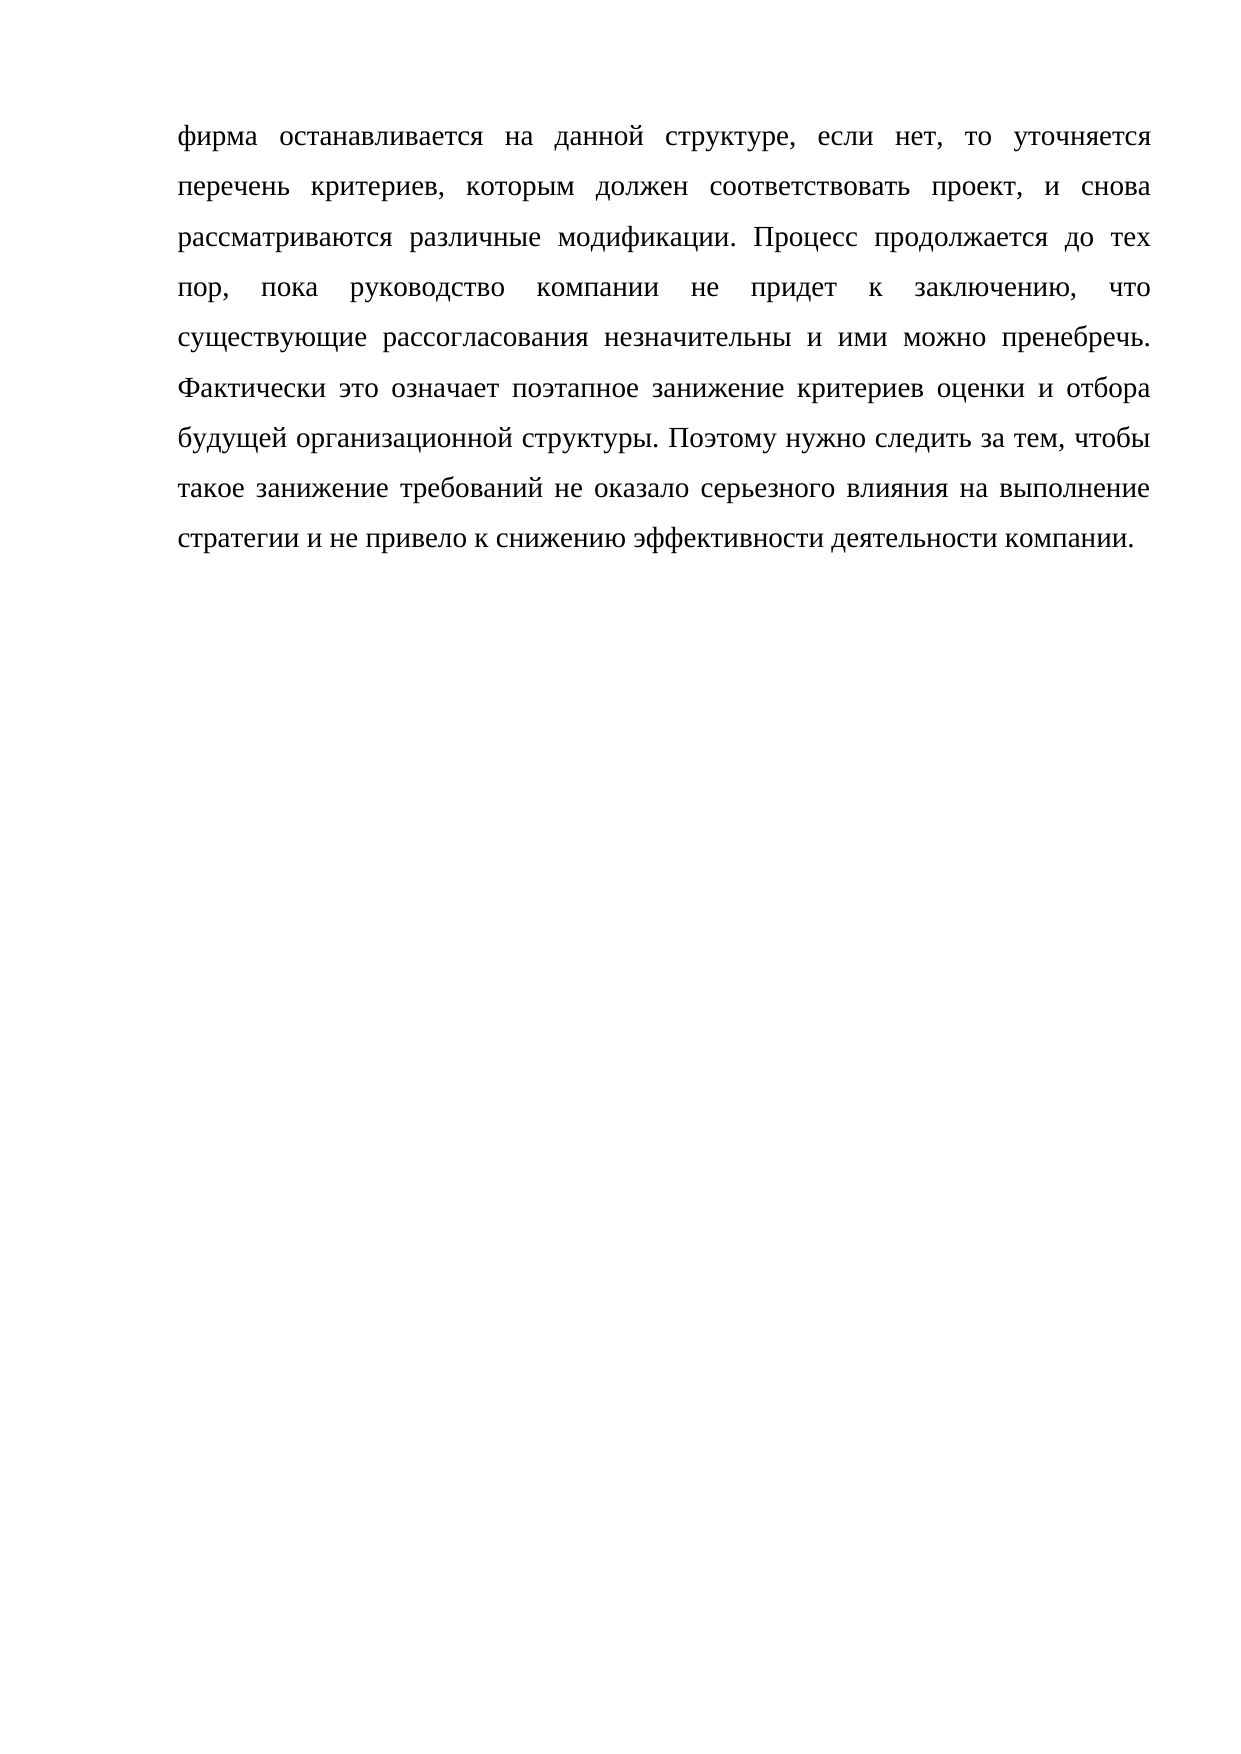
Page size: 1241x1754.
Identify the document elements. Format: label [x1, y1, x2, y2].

text [177, 118, 1152, 554]
